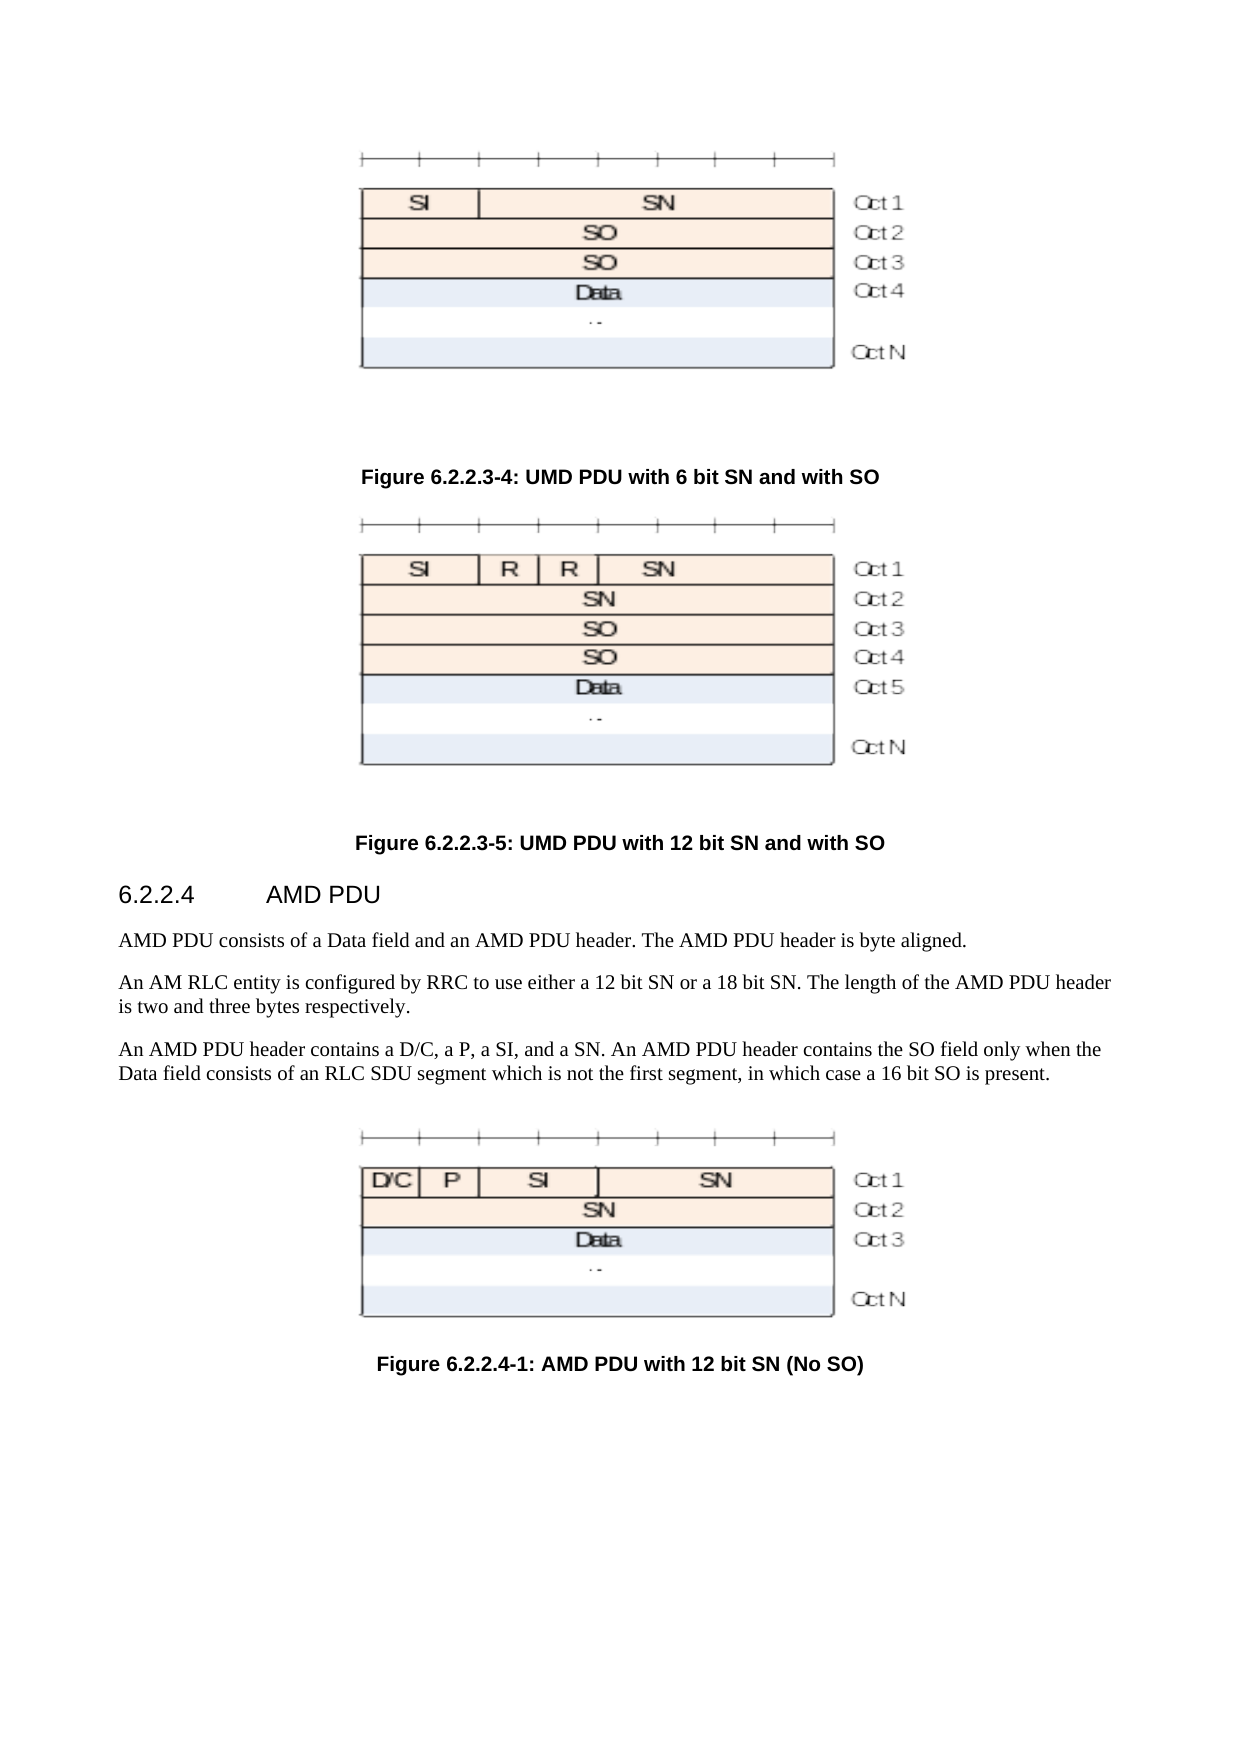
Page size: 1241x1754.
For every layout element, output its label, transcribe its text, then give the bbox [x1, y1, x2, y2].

text An AMD PDU header contains a D/C, a P, a SI, and a SN. An AMD PDU header contains the SO field only when the Data field consists of an RLC SDU segment which is not the first segment, in which case a 16 bit SO is present. [118, 1037, 1122, 1085]
text Figure 6.2.2.3-4: UMD PDU with 6 bit SN and with SO [118, 465, 1122, 489]
text Figure 6.2.2.4-1: AMD PDU with 12 bit SN (No SO) [118, 1352, 1122, 1376]
text An AM RLC entity is configured by RRC to use either a 12 bit SN or a 18 bit SN. The length of the AMD PDU header is two and three bytes respectively. [118, 970, 1122, 1018]
subtitle 6.2.2.4 AMD PDU [118, 880, 1122, 909]
text Figure 6.2.2.3-5: UMD PDU with 12 bit SN and with SO [118, 831, 1122, 855]
text AMD PDU consists of a Data field and an AMD PDU header. The AMD PDU header is byte aligned. [118, 927, 1122, 952]
